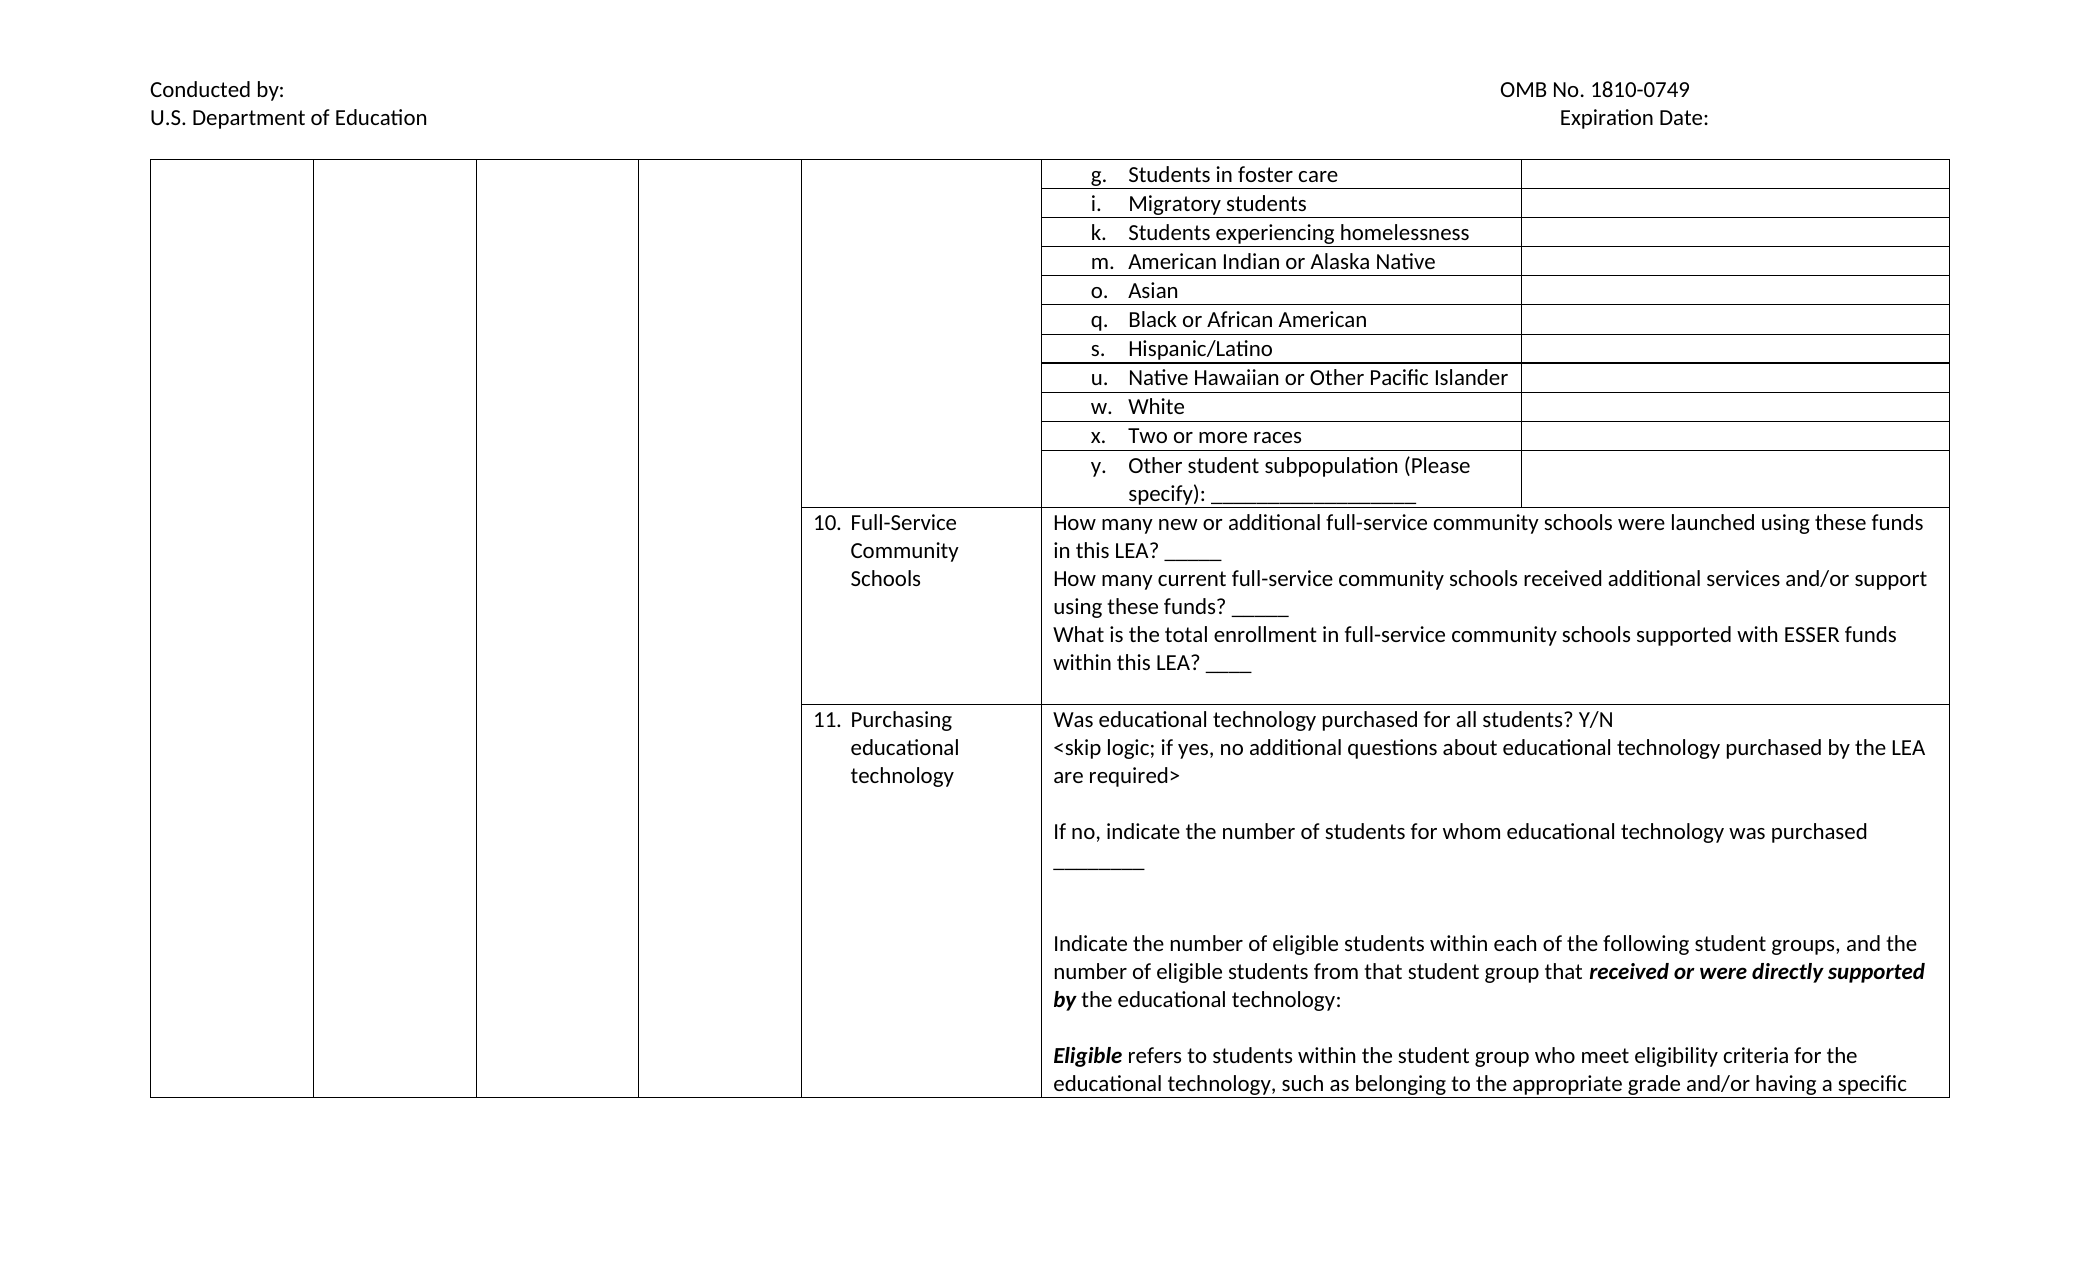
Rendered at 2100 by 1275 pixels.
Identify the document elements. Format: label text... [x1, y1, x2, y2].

table_cell Students experiencing homelessness [1042, 218, 1521, 246]
table_cell [1522, 160, 1949, 188]
table_cell Students in foster care [1042, 160, 1521, 188]
table_cell [1522, 364, 1949, 392]
table_cell Full-Service Community Schools [802, 508, 1041, 704]
table_cell [1522, 422, 1949, 450]
table_cell American Indian or Alaska Native [1042, 247, 1521, 275]
table_cell Other student subpopulation (Please specify): __________________ [1042, 451, 1521, 507]
table_cell Two or more races [1042, 422, 1521, 450]
table_cell Native Hawaiian or Other Pacific Islander [1042, 364, 1521, 392]
table_cell How many new or additional full-service community schools were launched using these funds in this LEA? _____ How many current full-service community schools received additional services and/or support using these funds? _____ What is the total enrollment in full-service community schools supported with ESSER funds within this LEA? ____ [1042, 508, 1949, 704]
table_cell [1522, 393, 1949, 421]
table_cell [1522, 451, 1949, 507]
table_cell [1522, 247, 1949, 275]
table_cell [1522, 335, 1949, 362]
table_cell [1042, 705, 1949, 1097]
table_cell Asian [1042, 276, 1521, 304]
table_cell [1522, 305, 1949, 333]
table_cell [1522, 189, 1949, 217]
table_cell White [1042, 393, 1521, 421]
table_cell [802, 705, 1041, 1097]
table_cell Black or African American [1042, 305, 1521, 333]
table_cell [1522, 276, 1949, 304]
table_cell Hispanic/Latino [1042, 335, 1521, 362]
table_cell Migratory students [1042, 189, 1521, 217]
table_cell [1522, 218, 1949, 246]
